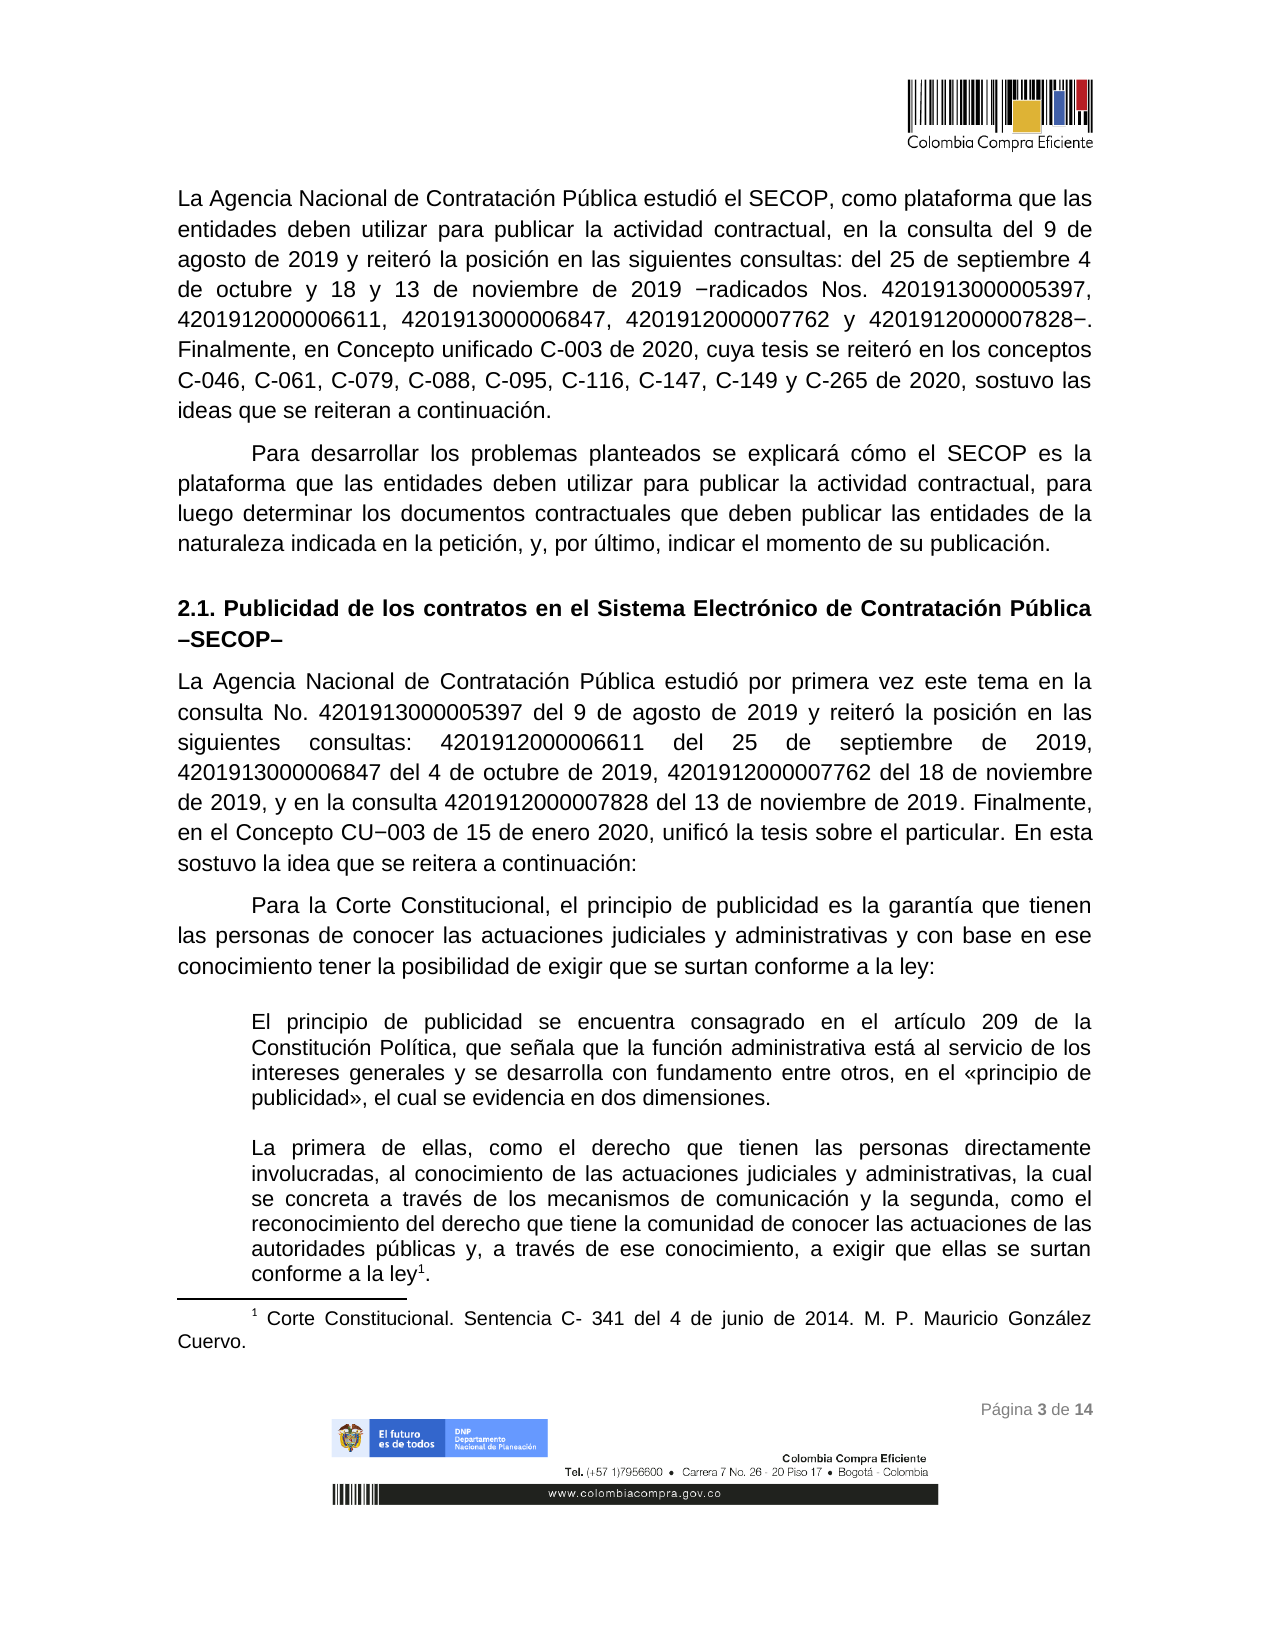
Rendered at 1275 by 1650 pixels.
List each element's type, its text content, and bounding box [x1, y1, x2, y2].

text La Agencia Nacional de Contratación Pública estudió por primera vez este tema en la consulta No. 4201913000005397 del 9 de agosto de 2019 y reiteró la posición en las siguientes consultas: 4201912000006611 del 25 de septiembre de 2019, 4201913000006847 del 4 de octubre de 2019, 4201912000007762 del 18 de noviembre de 2019, y en la consulta 4201912000007828 del 13 de noviembre de 2019. Finalmente, en el Concepto CU−003 de 15 de enero 2020, unificó la tesis sobre el particular. En esta sostuvo la idea que se reitera a continuación: [177, 668, 1093, 876]
text 2.1. Publicidad de los contratos en el Sistema Electrónico de Contratación Pública –SECOP– [177, 595, 1093, 652]
text Para desarrollar los problemas planteados se explicará cómo el SECOP es la plataforma que las entidades deben utilizar para publicar la actividad contractual, para luego determinar los documentos contractuales que deben publicar las entidades de la naturaleza indicada en la petición, y, por último, indicar el momento de su publicación. [177, 439, 1093, 556]
text La Agencia Nacional de Contratación Pública estudió el SECOP, como plataforma que las entidades deben utilizar para publicar la actividad contractual, en la consulta del 9 de agosto de 2019 y reiteró la posición en las siguientes consultas: del 25 de septiembre 4 de octubre y 18 y 13 de noviembre de 2019 −radicados Nos. 4201913000005397, 4201912000006611, 4201913000006847, 4201912000007762 y 4201912000007828−. Finalmente, en Concepto unificado C-003 de 2020, cuya tesis se reiteró en los conceptos C-046, C-061, C-079, C-088, C-095, C-116, C-147, C-149 y C-265 de 2020, sostuvo las ideas que se reiteran a continuación. [177, 185, 1093, 423]
text La primera de ellas, como el derecho que tienen las personas directamente involucradas, al conocimiento de las actuaciones judiciales y administrativas, la cual se concreta a través de los mecanismos de comunicación y la segunda, como el reconocimiento del derecho que tiene la comunidad de conocer las actuaciones de las autoridades públicas y, a través de ese conocimiento, a exigir que ellas se surtan conforme a la ley. [251, 1135, 1093, 1286]
text Para la Corte Constitucional, el principio de publicidad es la garantía que tienen las personas de conocer las actuaciones judiciales y administrativas y con base en ese conocimiento tener la posibilidad de exigir que se surtan conforme a la ley: [177, 892, 1093, 979]
text El principio de publicidad se encuentra consagrado en el artículo 209 de la Constitución Política, que señala que la función administrativa está al servicio de los intereses generales y se desarrolla con fundamento entre otros, en el «principio de publicidad», el cual se evidencia en dos dimensiones. [251, 1009, 1093, 1110]
picture [899, 73, 1099, 155]
